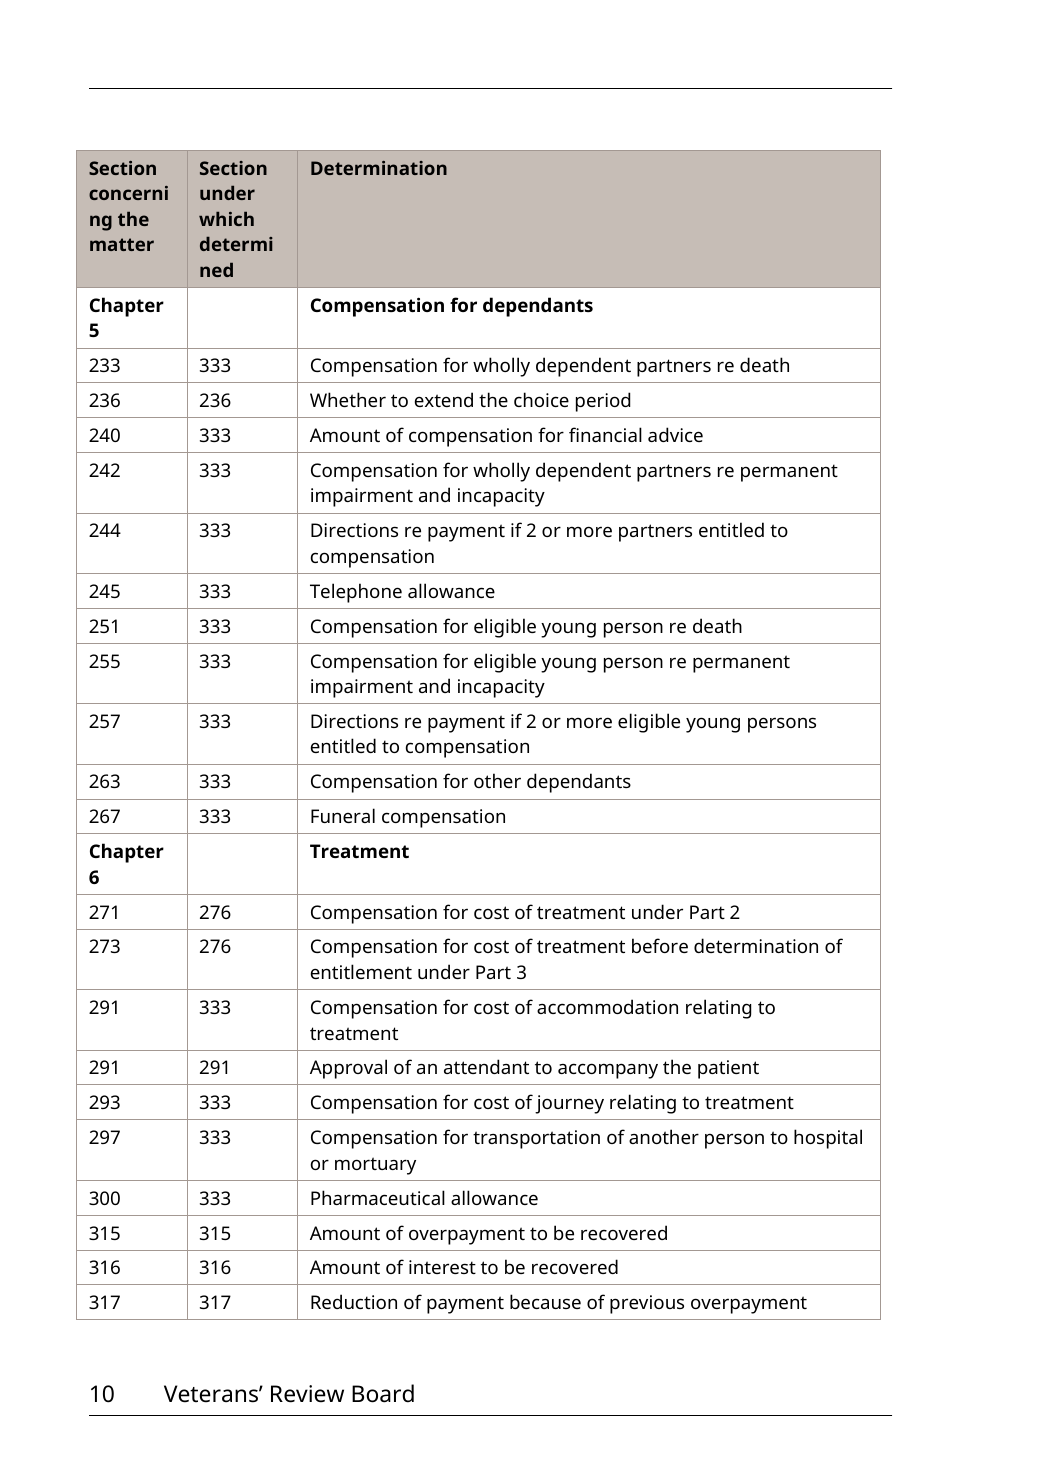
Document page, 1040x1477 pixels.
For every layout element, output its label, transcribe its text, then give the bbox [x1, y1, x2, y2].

table_cell 333 [188, 1120, 297, 1180]
table_cell 333 [188, 1085, 297, 1119]
table_cell 333 [188, 1181, 297, 1214]
table_cell 317 [188, 1285, 297, 1319]
table_cell Compensation for eligible young person re permanent impairment and incapacity [298, 644, 880, 703]
table_cell Amount of interest to be recovered [298, 1251, 880, 1284]
table_cell 333 [188, 514, 297, 573]
table_cell 273 [77, 930, 187, 989]
table_cell Funeral compensation [298, 800, 880, 833]
table_cell 233 [77, 349, 187, 382]
table_cell Directions re payment if 2 or more eligible young persons entitled to compensation [298, 704, 880, 763]
table_cell 240 [77, 418, 187, 452]
table_cell Compensation for cost of journey relating to treatment [298, 1085, 880, 1119]
table_cell Compensation for cost of treatment before determination of entitlement under Part 3 [298, 930, 880, 989]
table_cell 251 [77, 609, 187, 643]
table_cell 333 [188, 349, 297, 382]
table_cell 333 [188, 800, 297, 833]
table_cell 333 [188, 765, 297, 798]
table_cell 245 [77, 574, 187, 608]
table_cell Compensation for cost of treatment under Part 2 [298, 895, 880, 929]
table_cell 317 [77, 1285, 187, 1319]
table_cell 236 [188, 383, 297, 417]
table_cell Treatment [298, 834, 880, 894]
table_cell Approval of an attendant to accompany the patient [298, 1051, 880, 1084]
table_cell 293 [77, 1085, 187, 1119]
table_cell 267 [77, 800, 187, 833]
table_cell Chapter 5 [77, 288, 187, 347]
table_cell 333 [188, 418, 297, 452]
table_cell 236 [77, 383, 187, 417]
table_cell 316 [77, 1251, 187, 1284]
table_cell Compensation for wholly dependent partners re death [298, 349, 880, 382]
table_cell Compensation for dependants [298, 288, 880, 347]
table_cell Compensation for other dependants [298, 765, 880, 798]
table_cell 255 [77, 644, 187, 703]
table_cell 300 [77, 1181, 187, 1214]
table_cell Amount of compensation for financial advice [298, 418, 880, 452]
table_cell 291 [188, 1051, 297, 1084]
table_cell Whether to extend the choice period [298, 383, 880, 417]
table_cell 291 [77, 1051, 187, 1084]
table_header Section concerning the matter [77, 151, 187, 287]
table_cell Compensation for cost of accommodation relating to treatment [298, 990, 880, 1049]
table_cell Compensation for wholly dependent partners re permanent impairment and incapacity [298, 453, 880, 512]
table_cell 333 [188, 990, 297, 1049]
table_cell Pharmaceutical allowance [298, 1181, 880, 1214]
table_cell Compensation for eligible young person re death [298, 609, 880, 643]
table_cell 242 [77, 453, 187, 512]
table_cell Chapter 6 [77, 834, 187, 894]
table_cell 316 [188, 1251, 297, 1284]
table_cell 315 [77, 1216, 187, 1249]
table_cell 244 [77, 514, 187, 573]
table_cell 333 [188, 453, 297, 512]
table_cell 333 [188, 704, 297, 763]
table_cell Reduction of payment because of previous overpayment [298, 1285, 880, 1319]
table_cell 263 [77, 765, 187, 798]
table_cell 297 [77, 1120, 187, 1180]
table_cell Telephone allowance [298, 574, 880, 608]
table_cell Amount of overpayment to be recovered [298, 1216, 880, 1249]
table_cell 271 [77, 895, 187, 929]
table_cell [188, 834, 297, 894]
table_cell Compensation for transportation of another person to hospital or mortuary [298, 1120, 880, 1180]
table_cell [188, 288, 297, 347]
table_cell 333 [188, 574, 297, 608]
table_cell 333 [188, 644, 297, 703]
table_cell 276 [188, 930, 297, 989]
table_cell 291 [77, 990, 187, 1049]
table_cell 333 [188, 609, 297, 643]
table_cell 315 [188, 1216, 297, 1249]
table_header Section under which determined [188, 151, 297, 287]
table_cell 276 [188, 895, 297, 929]
table_cell 257 [77, 704, 187, 763]
table_header Determination [298, 151, 880, 287]
table_cell Directions re payment if 2 or more partners entitled to compensation [298, 514, 880, 573]
